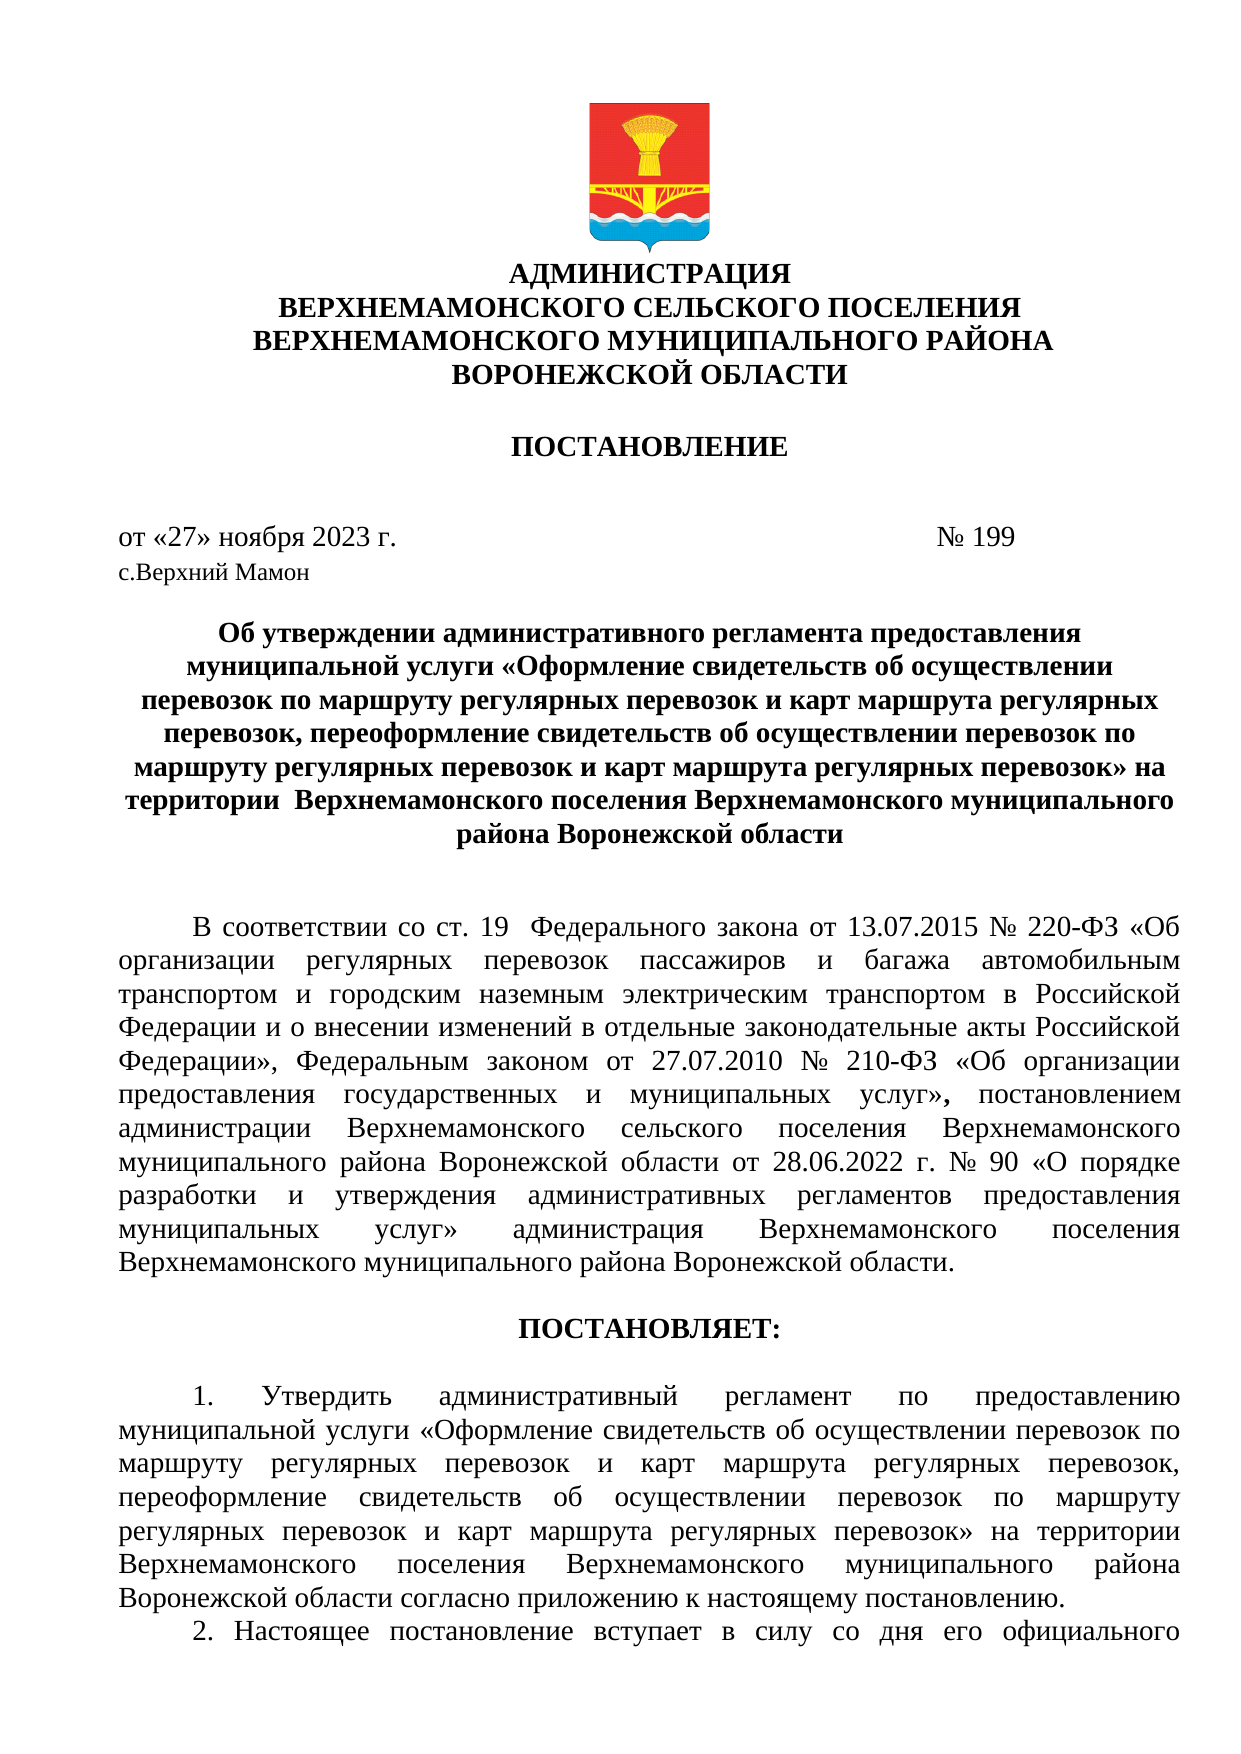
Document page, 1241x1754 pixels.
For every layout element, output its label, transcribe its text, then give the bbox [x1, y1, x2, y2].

picture [589, 231, 710, 253]
picture [589, 103, 710, 223]
text ВЕРХНЕМАМОНСКОГО СЕЛЬСКОГО ПОСЕЛЕНИЯ [118, 290, 1181, 323]
title Об утверждении административного регламента предоставления муниципальной услуги «Оформление свидетельств об осуществлении перевозок по маршруту регулярных перевозок и карт маршрута регулярных перевозок, переоформление свидетельств об осуществлении перевозок по маршруту регулярных перевозок и карт маршрута регулярных перевозок» на территории Верхнемамонского поселения Верхнемамонского муниципального района Воронежской области [118, 615, 1181, 849]
title с.Верхний Мамон [118, 557, 1181, 586]
text АДМИНИСТРАЦИЯ [118, 256, 1181, 290]
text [118, 1613, 1181, 1647]
text ВОРОНЕЖСКОЙ ОБЛАСТИ [118, 357, 1181, 391]
text В соответствии со ст. 19 Федерального закона от 13.07.2015 № 220-ФЗ «Об организации регулярных перевозок пассажиров и багажа автомобильным транспортом и городским наземным электрическим транспортом в Российской Федерации и о внесении изменений в отдельные законодательные акты Российской Федерации», Федеральным законом от 27.07.2010 № 210-ФЗ «Об организации предоставления государственных и муниципальных услуг», постановлением администрации Верхнемамонского сельского поселения Верхнемамонского муниципального района Воронежской области от 28.06.2022 г. № 90 «О порядке разработки и утверждения административных регламентов предоставления муниципальных услуг» администрация Верхнемамонского поселения Верхнемамонского муниципального района Воронежской области. [118, 909, 1181, 1278]
text ВЕРХНЕМАМОНСКОГО МУНИЦИПАЛЬНОГО РАЙОНА [118, 323, 1181, 357]
text 1. Утвердить административный регламент по предоставлению муниципальной услуги «Оформление свидетельств об осуществлении перевозок по маршруту регулярных перевозок и карт маршрута регулярных перевозок, переоформление свидетельств об осуществлении перевозок по маршруту регулярных перевозок и карт маршрута регулярных перевозок» на территории Верхнемамонского поселения Верхнемамонского муниципального района Воронежской области согласно приложению к настоящему постановлению. [118, 1378, 1181, 1613]
text ПОСТАНОВЛЯЕТ: [118, 1311, 1181, 1345]
text ПОСТАНОВЛЕНИЕ [118, 429, 1181, 463]
text от «27» ноября 2023 г. № 199 [118, 519, 1181, 552]
